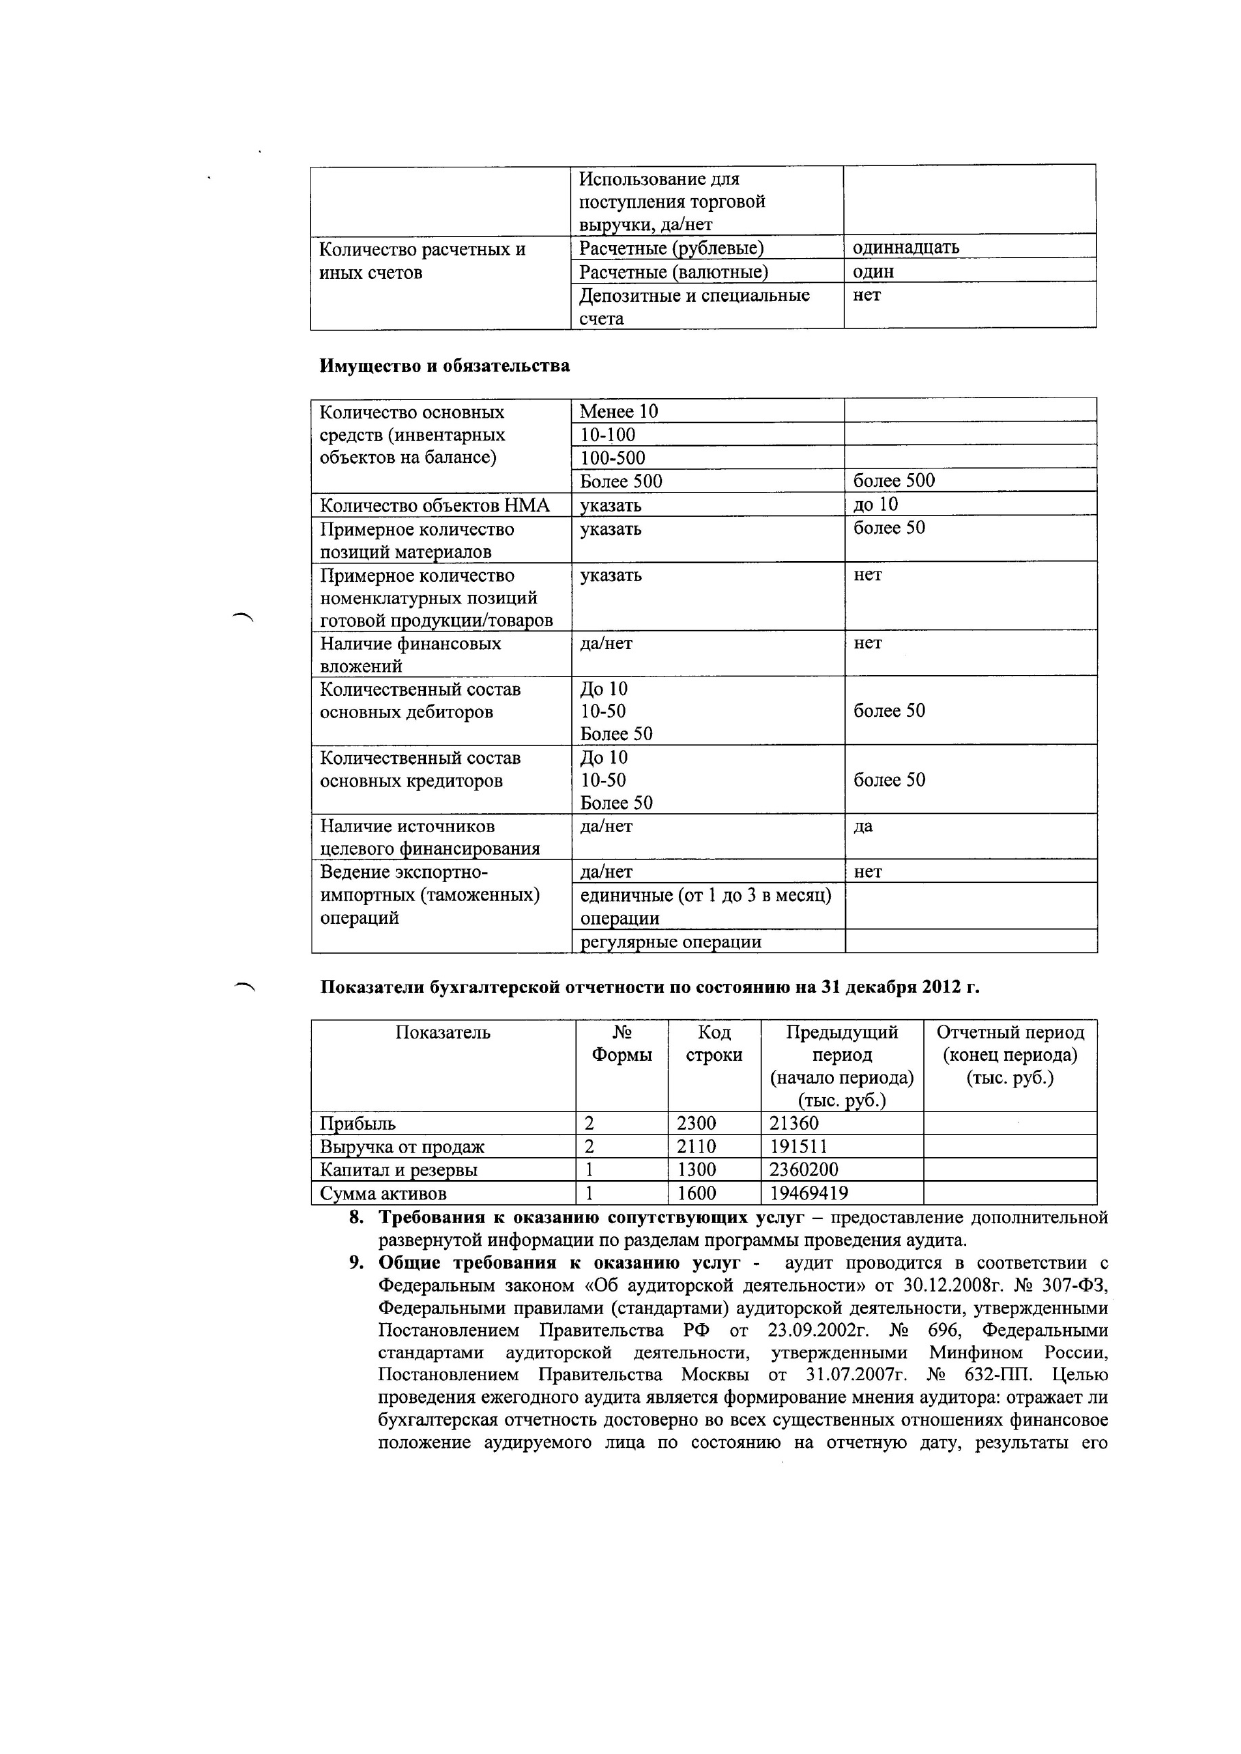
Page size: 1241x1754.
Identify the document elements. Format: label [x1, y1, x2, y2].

picture [177, 118, 1152, 1496]
